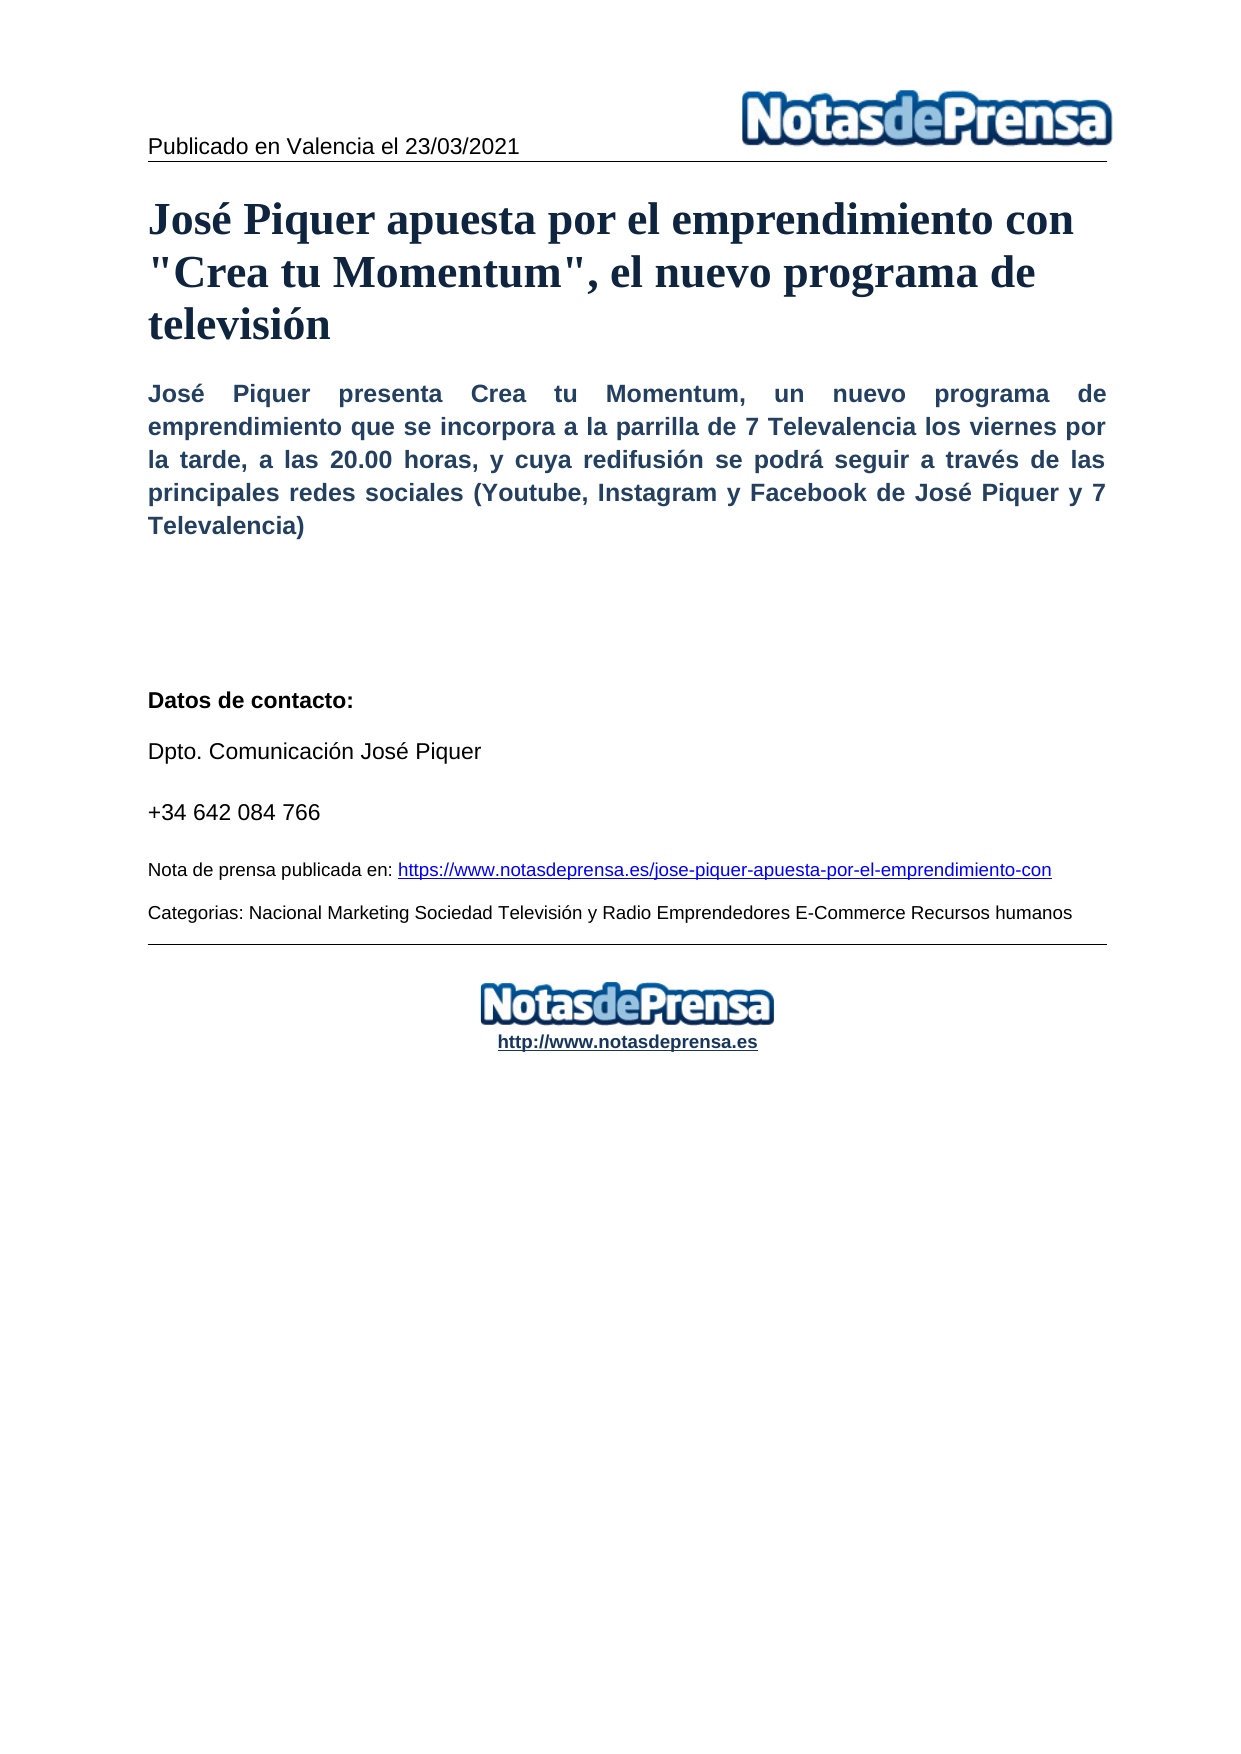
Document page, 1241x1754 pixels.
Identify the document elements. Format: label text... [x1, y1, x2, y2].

text Publicado en Valencia el 23/03/2021 [148, 133, 1107, 161]
text +34 642 084 766 [148, 799, 1063, 825]
subtitle José Piquer apuesta por el emprendimiento con "Crea tu Momentum", el nuevo programa de televisión [148, 192, 1107, 350]
text http://www.notasdeprensa.es [148, 1031, 1107, 1052]
picture [742, 90, 1113, 148]
subtitle José Piquer presenta Crea tu Momentum, un nuevo programa de emprendimiento que se incorpora a la parrilla de 7 Televalencia los viernes por la tarde, a las 20.00 horas, y cuya redifusión se podrá seguir a través de las principales redes sociales (Youtube, Instagram y Facebook de José Piquer y 7 Televalencia) [148, 379, 1107, 540]
text Categorias: Nacional Marketing Sociedad Televisión y Radio Emprendedores E-Commerce Recursos humanos [148, 901, 1107, 923]
text Dpto. Comunicación José Piquer [148, 738, 1063, 764]
text Datos de contacto: [148, 687, 1107, 713]
text Nota de prensa publicada en: https://www.notasdeprensa.es/jose-piquer-apuesta-por-el-emprendimiento-con [148, 859, 1107, 881]
picture [480, 981, 775, 1027]
